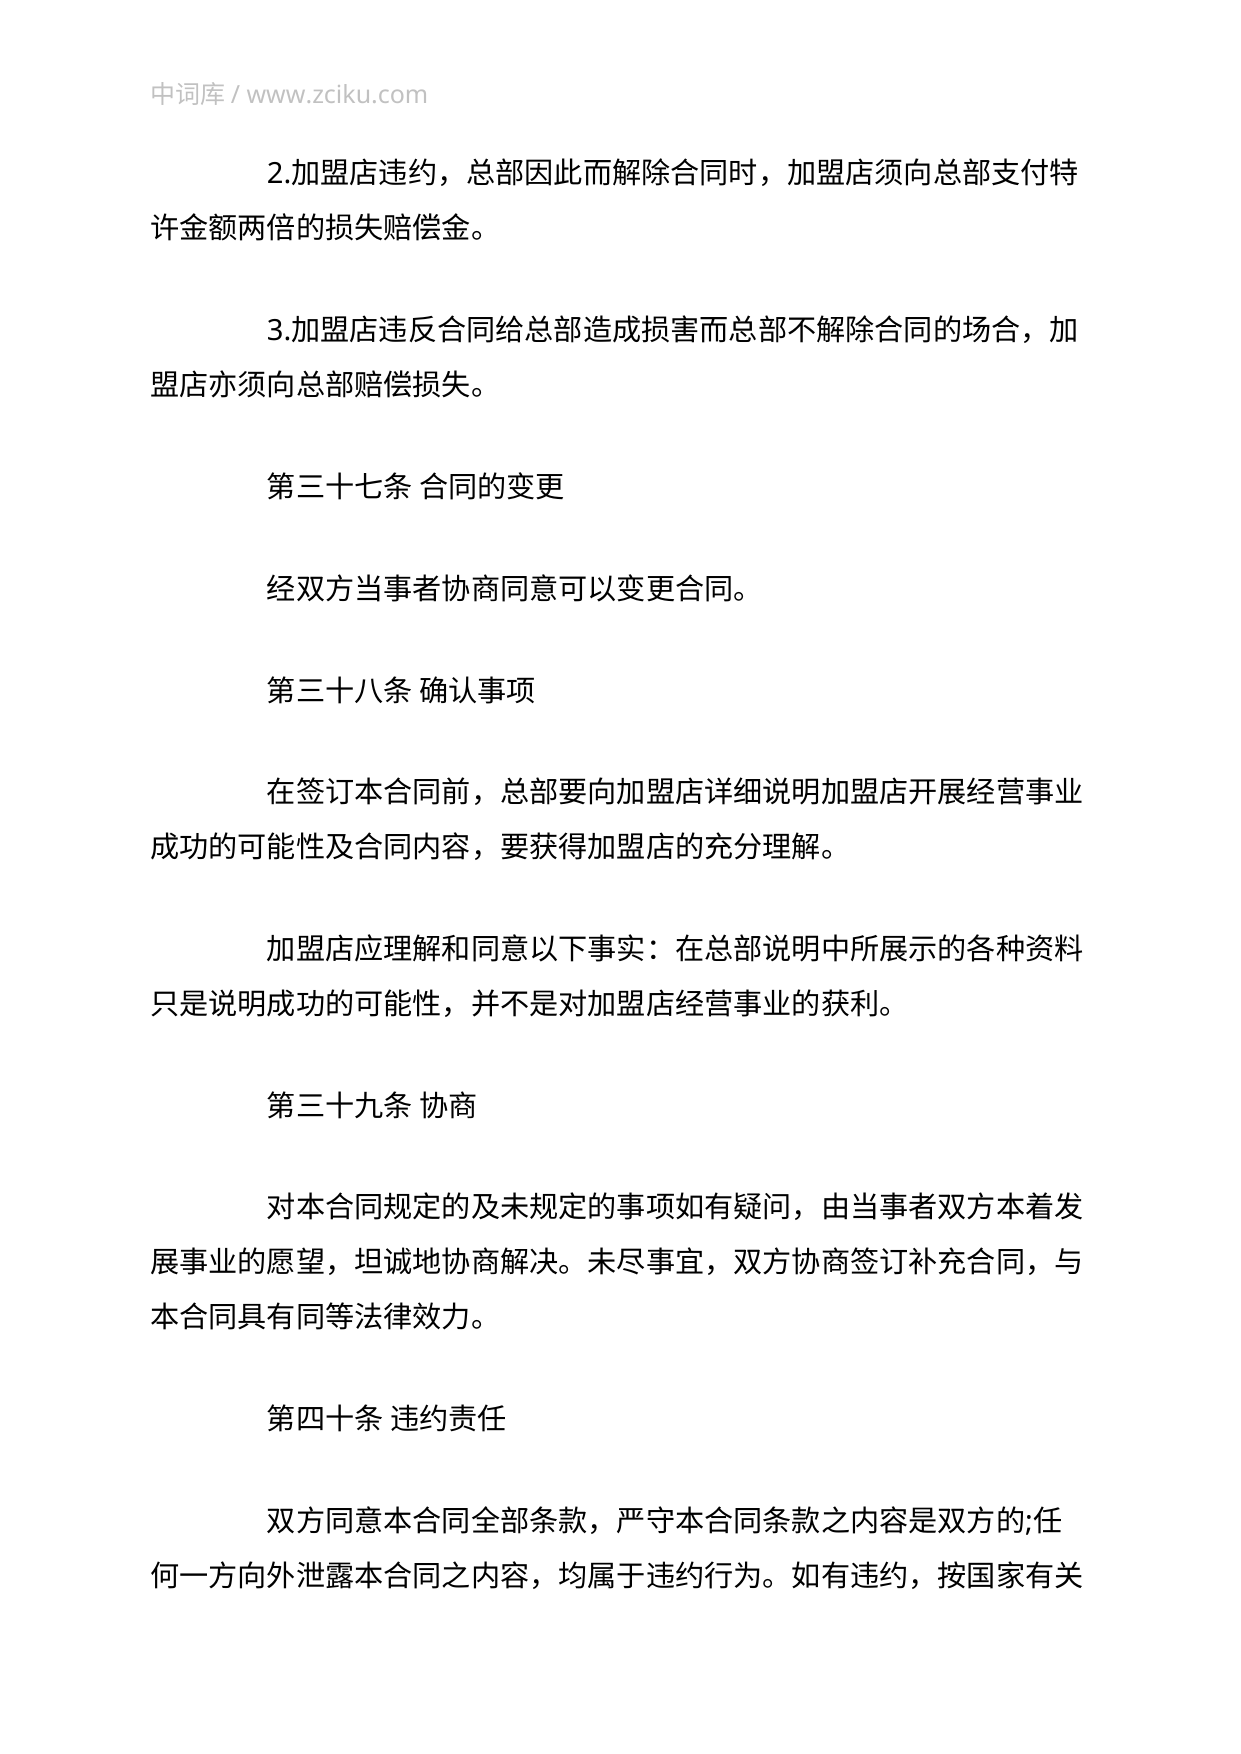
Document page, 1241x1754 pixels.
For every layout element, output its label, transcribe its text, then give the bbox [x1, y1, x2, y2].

text 第三十八条 确认事项 [150, 667, 1090, 709]
text 对本合同规定的及未规定的事项如有疑问，由当事者双方本着发展事业的愿望，坦诚地协商解决。未尽事宜，双方协商签订补充合同，与本合同具有同等法律效力。 [150, 1184, 1090, 1336]
text 3.加盟店违反合同给总部造成损害而总部不解除合同的场合，加盟店亦须向总部赔偿损失。 [150, 307, 1090, 404]
text 在签订本合同前，总部要向加盟店详细说明加盟店开展经营事业成功的可能性及合同内容，要获得加盟店的充分理解。 [150, 769, 1090, 866]
text 2.加盟店违约，总部因此而解除合同时，加盟店须向总部支付特许金额两倍的损失赔偿金。 [150, 150, 1090, 247]
text 经双方当事者协商同意可以变更合同。 [150, 565, 1090, 608]
text 第四十条 违约责任 [150, 1396, 1090, 1438]
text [150, 1497, 1090, 1594]
text 第三十九条 协商 [150, 1082, 1090, 1124]
text 第三十七条 合同的变更 [150, 463, 1090, 506]
text 加盟店应理解和同意以下事实：在总部说明中所展示的各种资料只是说明成功的可能性，并不是对加盟店经营事业的获利。 [150, 926, 1090, 1023]
